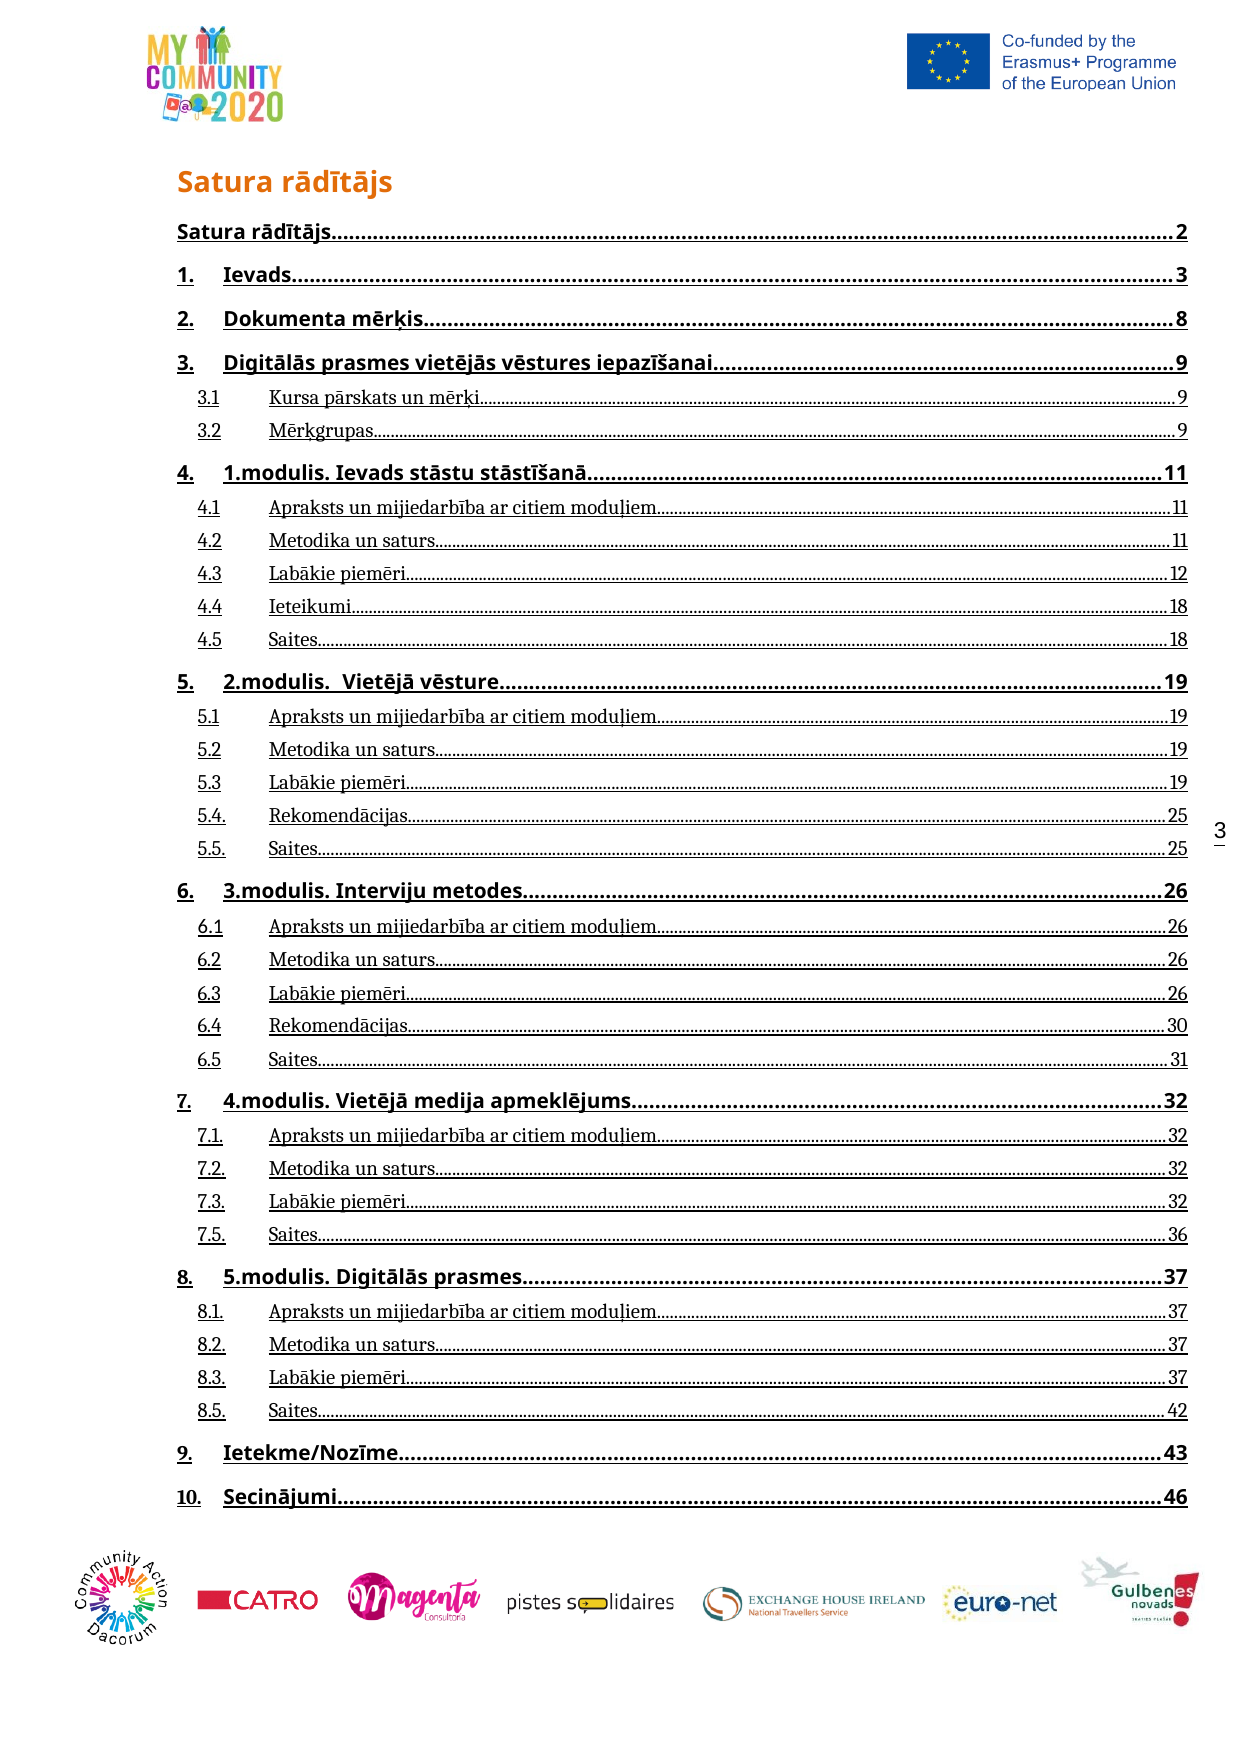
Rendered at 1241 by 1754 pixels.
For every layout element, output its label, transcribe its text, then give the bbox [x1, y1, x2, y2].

picture [1077, 1552, 1205, 1634]
picture [942, 1585, 1063, 1625]
picture [347, 1572, 481, 1621]
picture [197, 1590, 318, 1610]
picture [701, 1585, 926, 1622]
subtitle Satura rādītājs [177, 162, 1188, 201]
picture [906, 33, 1176, 91]
picture [146, 26, 283, 122]
picture [507, 1593, 674, 1614]
picture [74, 1550, 168, 1645]
